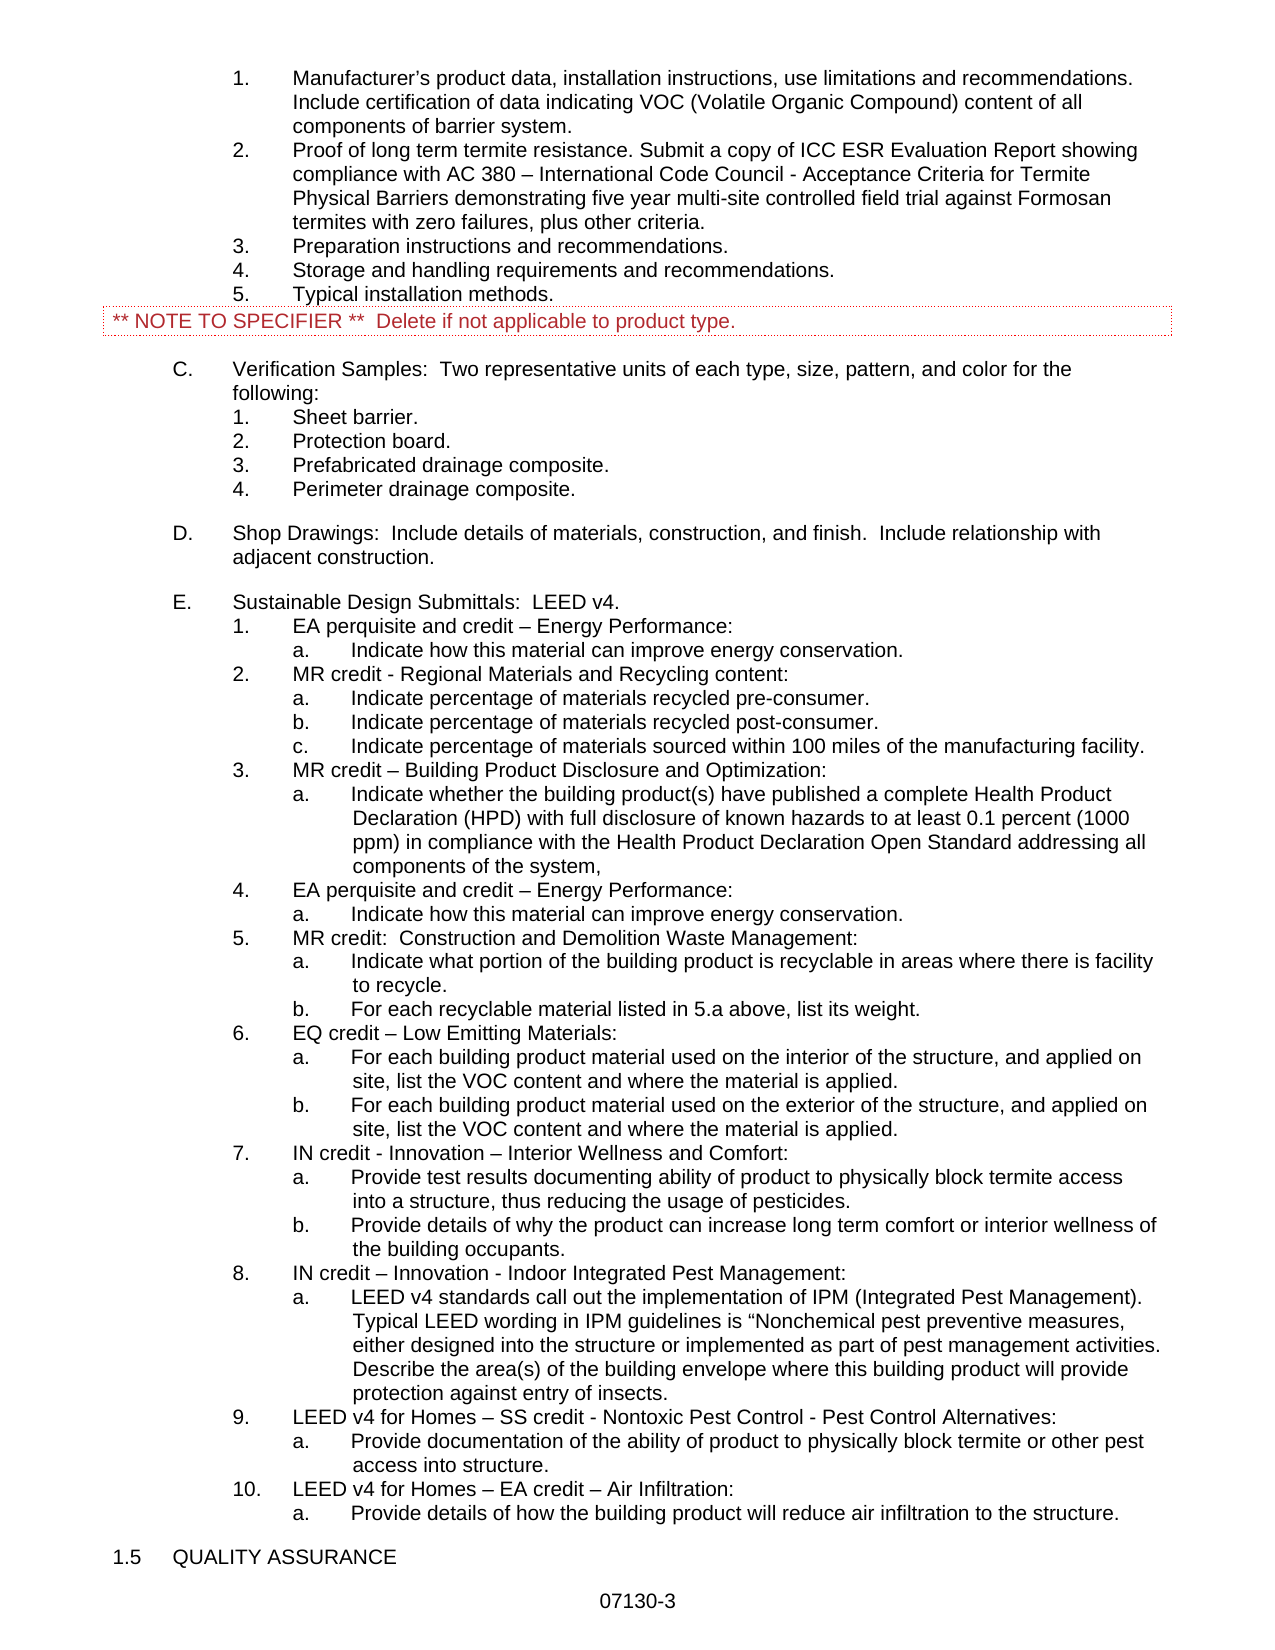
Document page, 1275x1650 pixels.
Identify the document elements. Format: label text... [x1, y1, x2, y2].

text Protection board. [232, 428, 1162, 452]
text Storage and handling requirements and recommendations. [232, 258, 1162, 282]
text EA perquisite and credit – Energy Performance: [232, 614, 1162, 638]
text Proof of long term termite resistance. Submit a copy of ICC ESR Evaluation Report showing compliance with AC 380 – International Code Council - Acceptance Criteria for Termite Physical Barriers demonstrating five year multi-site controlled field trial against Formosan termites with zero failures, plus other criteria. [232, 138, 1162, 234]
text ** NOTE TO SPECIFIER ** Delete if not applicable to product type. [103, 306, 1172, 336]
text IN credit – Innovation - Indoor Integrated Pest Management: [232, 1261, 1162, 1285]
text Indicate whether the building product(s) have published a complete Health Product Declaration (HPD) with full disclosure of known hazards to at least 0.1 percent (1000 ppm) in compliance with the Health Product Declaration Open Standard addressing all components of the system, [292, 782, 1162, 877]
text QUALITY ASSURANCE [112, 1545, 1162, 1569]
text EQ credit – Low Emitting Materials: [232, 1021, 1162, 1045]
text Provide test results documenting ability of product to physically block termite access into a structure, thus reducing the usage of pesticides. [292, 1165, 1162, 1213]
text MR credit: Construction and Demolition Waste Management: [232, 925, 1162, 949]
text Indicate how this material can improve energy conservation. [292, 901, 1162, 925]
text For each building product material used on the interior of the structure, and applied on site, list the VOC content and where the material is applied. [292, 1045, 1162, 1093]
text MR credit - Regional Materials and Recycling content: [232, 662, 1162, 686]
text LEED v4 for Homes – EA credit – Air Infiltration: [232, 1476, 1162, 1500]
text IN credit - Innovation – Interior Wellness and Comfort: [232, 1141, 1162, 1165]
text For each recyclable material listed in 5.a above, list its weight. [292, 997, 1162, 1021]
text LEED v4 for Homes – SS credit - Nontoxic Pest Control - Pest Control Alternatives: [232, 1404, 1162, 1428]
text LEED v4 standards call out the implementation of IPM (Integrated Pest Management). Typical LEED wording in IPM guidelines is “Nonchemical pest preventive measures, either designed into the structure or implemented as part of pest management activities. Describe the area(s) of the building envelope where this building product will provide protection against entry of insects. [292, 1285, 1162, 1404]
text Indicate percentage of materials sourced within 100 miles of the manufacturing facility. [292, 734, 1162, 758]
text Verification Samples: Two representative units of each type, size, pattern, and color for the following: [172, 357, 1162, 404]
text Manufacturer’s product data, installation instructions, use limitations and recommendations. Include certification of data indicating VOC (Volatile Organic Compound) content of all components of barrier system. [232, 66, 1162, 138]
text Provide details of how the building product will reduce air infiltration to the structure. [292, 1500, 1162, 1524]
text For each building product material used on the exterior of the structure, and applied on site, list the VOC content and where the material is applied. [292, 1093, 1162, 1141]
text Sustainable Design Submittals: LEED v4. [172, 590, 1162, 614]
text Provide documentation of the ability of product to physically block termite or other pest access into structure. [292, 1428, 1162, 1476]
text Sheet barrier. [232, 404, 1162, 428]
text Indicate percentage of materials recycled pre-consumer. [292, 686, 1162, 710]
text Indicate what portion of the building product is recyclable in areas where there is facility to recycle. [292, 949, 1162, 997]
text Prefabricated drainage composite. [232, 452, 1162, 476]
text MR credit – Building Product Disclosure and Optimization: [232, 758, 1162, 782]
text Shop Drawings: Include details of materials, construction, and finish. Include relationship with adjacent construction. [172, 521, 1162, 569]
text Indicate percentage of materials recycled post-consumer. [292, 710, 1162, 734]
text Perimeter drainage composite. [232, 476, 1162, 500]
text Preparation instructions and recommendations. [232, 234, 1162, 258]
text Indicate how this material can improve energy conservation. [292, 638, 1162, 662]
text Provide details of why the product can increase long term comfort or interior wellness of the building occupants. [292, 1213, 1162, 1261]
text EA perquisite and credit – Energy Performance: [232, 877, 1162, 901]
text Typical installation methods. [232, 282, 1162, 306]
